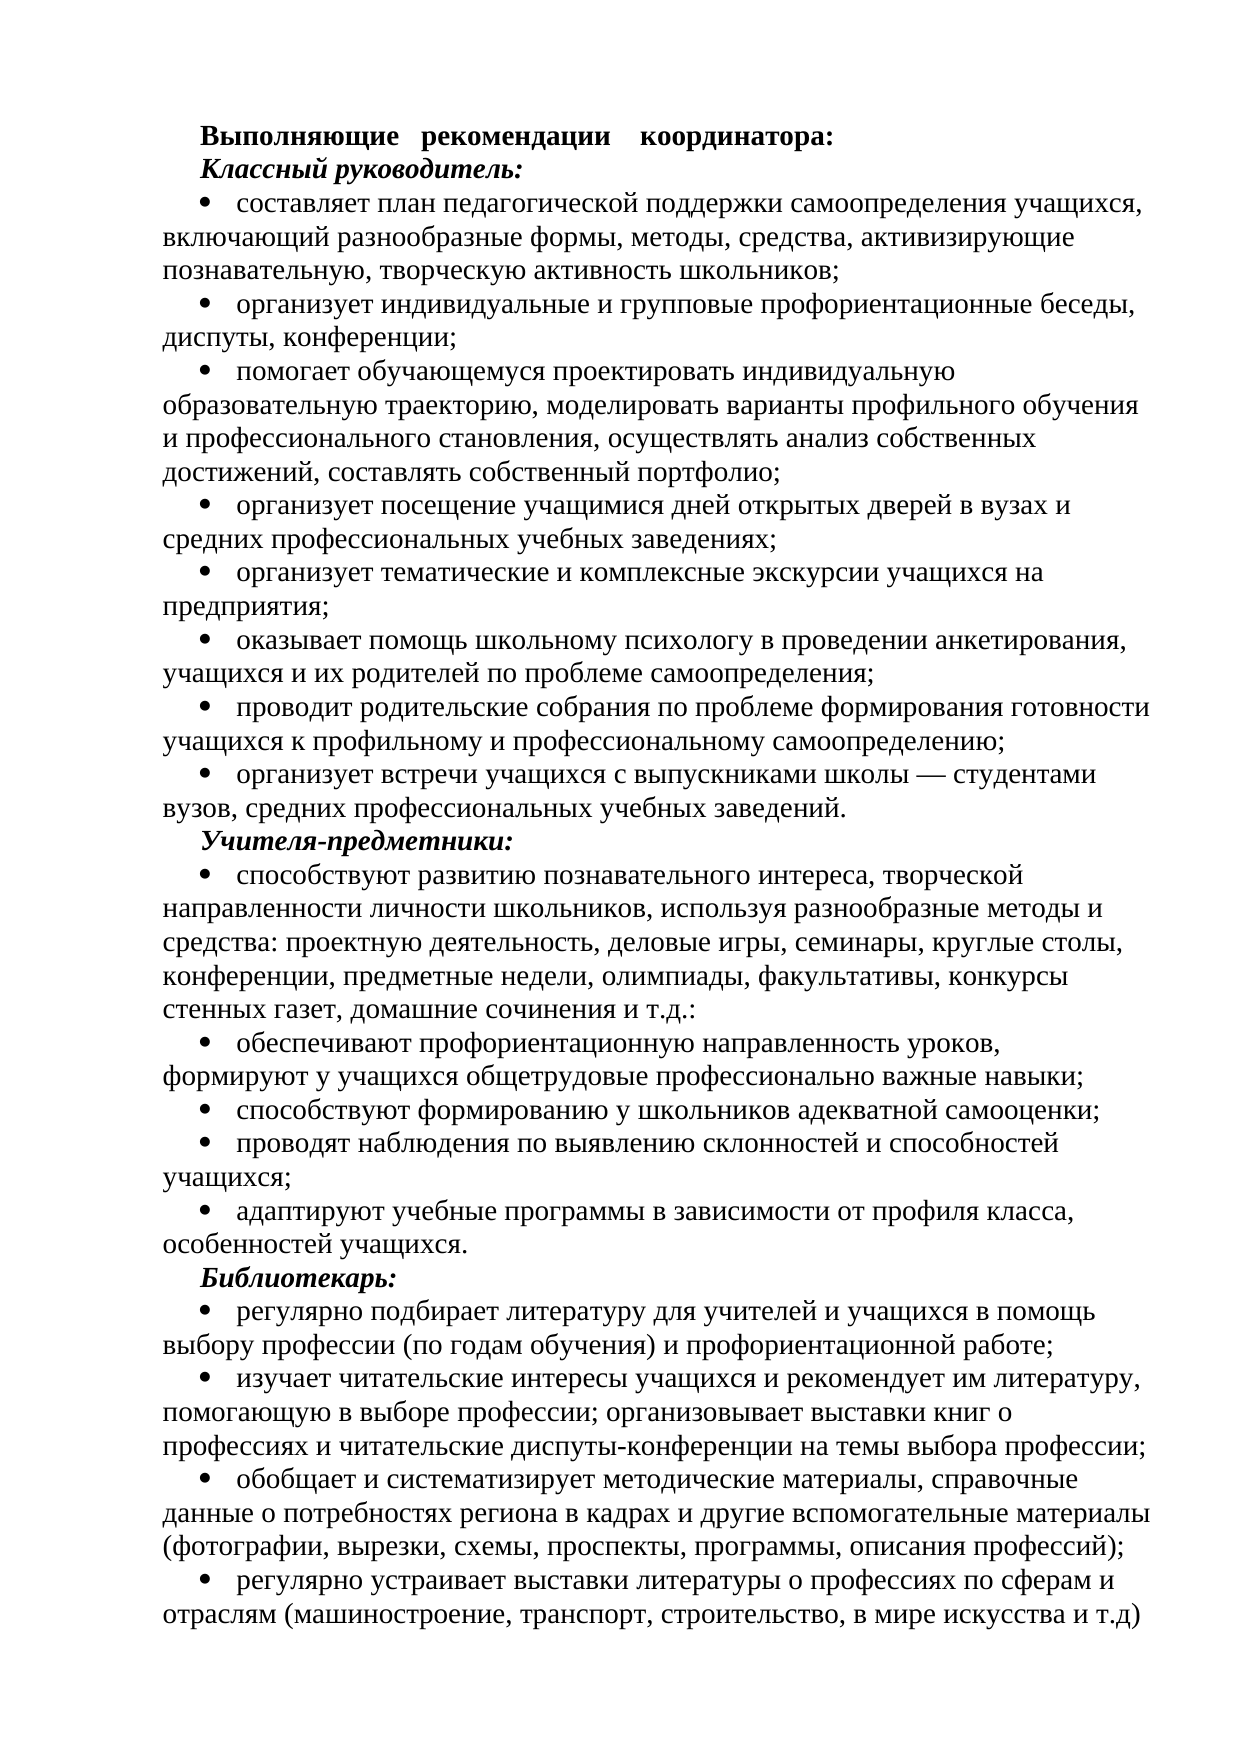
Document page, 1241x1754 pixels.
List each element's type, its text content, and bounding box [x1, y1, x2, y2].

list регулярно устраивает выставки литературы о профессиях по сферам и отраслям (машиностроение, транспорт, строительство, в мире искусства и т.д) [162, 1562, 1152, 1629]
list Библиотекарь: [200, 1260, 1152, 1293]
list Выполняющие рекомендации координатора: [200, 118, 1152, 152]
list организует посещение учащимися дней открытых дверей в вузах и средних профессиональных учебных заведениях; [162, 487, 1152, 554]
list обобщает и систематизирует методические материалы, справочные данные о потребностях региона в кадрах и другие вспомогательные материалы (фотографии, вырезки, схемы, проспекты, программы, описания профессий); [162, 1461, 1152, 1562]
list оказывает помощь школьному психологу в проведении анкетирования, учащихся и их родителей по проблеме самоопределения; [162, 622, 1152, 689]
list помогает обучающемуся проектировать индивидуальную образовательную траекторию, моделировать варианты профильного обучения и профессионального становления, осуществлять анализ собственных достижений, составлять собственный портфолио; [162, 353, 1152, 487]
list обеспечивают профориентационную направленность уроков, формируют у учащихся общетрудовые профессионально важные навыки; [162, 1025, 1152, 1092]
list организует встречи учащихся с выпускниками школы — студентами вузов, средних профессиональных учебных заведений. [162, 756, 1152, 823]
list способствуют формированию у школьников адекватной самооценки; [162, 1092, 1152, 1126]
list изучает читательские интересы учащихся и рекомендует им литературу, помогающую в выборе профессии; организовывает выставки книг о профессиях и читательские диспуты-конференции на темы выбора профессии; [162, 1361, 1152, 1461]
list регулярно подбирает литературу для учителей и учащихся в помощь выбору профессии (по годам обучения) и профориентационной работе; [162, 1293, 1152, 1361]
list Классный руководитель: [200, 152, 1152, 185]
list организует тематические и комплексные экскурсии учащихся на предприятия; [162, 554, 1152, 622]
list составляет план педагогической поддержки самоопределения учащихся, включающий разнообразные формы, методы, средства, активизирующие познавательную, творческую активность школьников; [162, 185, 1152, 286]
list проводят наблюдения по выявлению склонностей и способностей учащихся; [162, 1126, 1152, 1193]
list адаптируют учебные программы в зависимости от профиля класса, особенностей учащихся. [162, 1193, 1152, 1260]
list организует индивидуальные и групповые профориентационные беседы, диспуты, конференции; [162, 286, 1152, 353]
list Учителя-предметники: [200, 823, 1152, 857]
list проводит родительские собрания по проблеме формирования готовности учащихся к профильному и профессиональному самоопределению; [162, 689, 1152, 756]
list способствуют развитию познавательного интереса, творческой направленности личности школьников, используя разнообразные методы и средства: проектную деятельность, деловые игры, семинары, круглые столы, конференции, предметные недели, олимпиады, факультативы, конкурсы стенных газет, домашние сочинения и т.д.: [162, 857, 1152, 1025]
